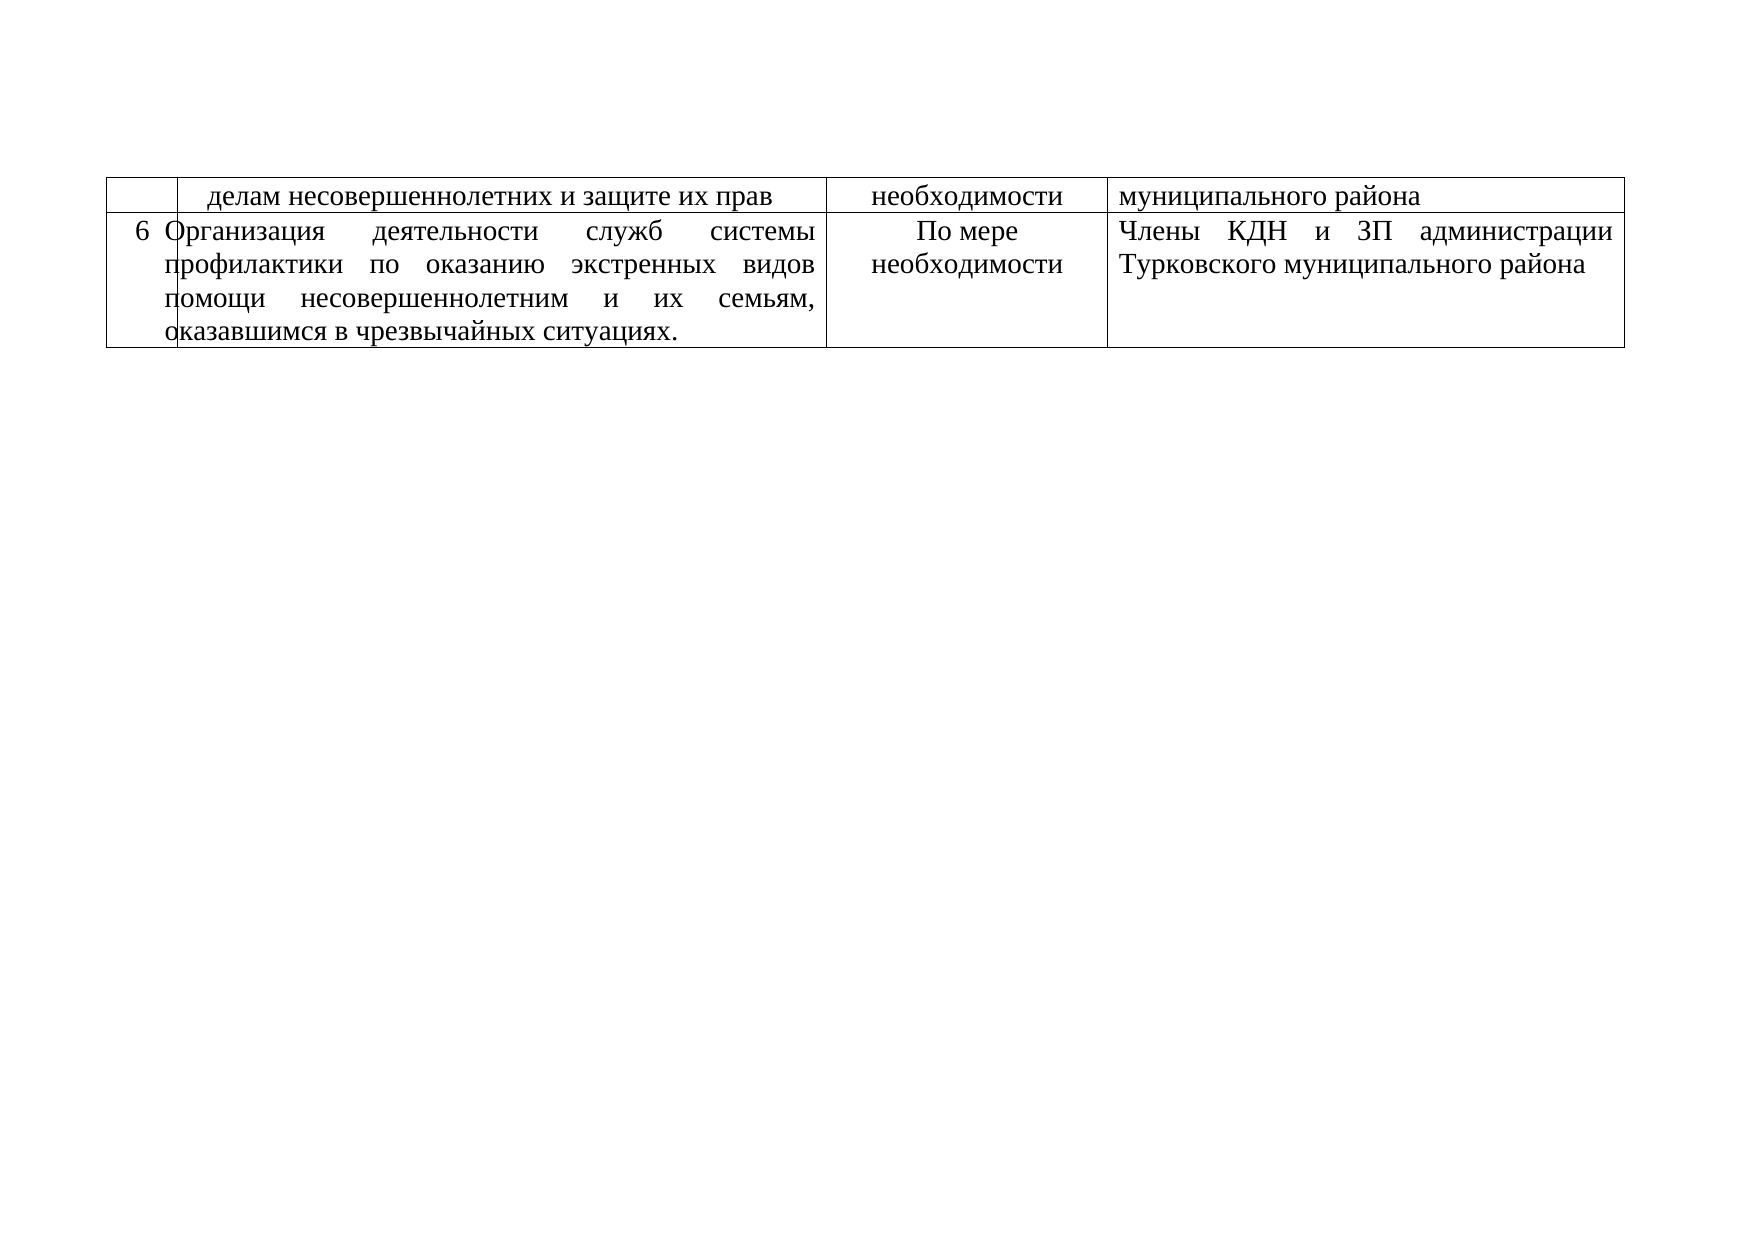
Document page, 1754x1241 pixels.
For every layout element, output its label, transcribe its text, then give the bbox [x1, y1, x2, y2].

table_cell 6 [107, 213, 177, 347]
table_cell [1108, 178, 1624, 212]
table_cell Члены КДН и ЗП администрации Турковского муниципального района [1108, 213, 1624, 347]
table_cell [827, 178, 1107, 212]
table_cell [178, 178, 826, 212]
table_cell Организация деятельности служб системы профилактики по оказанию экстренных видов помощи несовершеннолетним и их семьям, оказавшимся в чрезвычайных ситуациях. [178, 213, 826, 347]
table_cell 5 [107, 178, 177, 212]
table_cell По мере необходимости [827, 213, 1107, 347]
